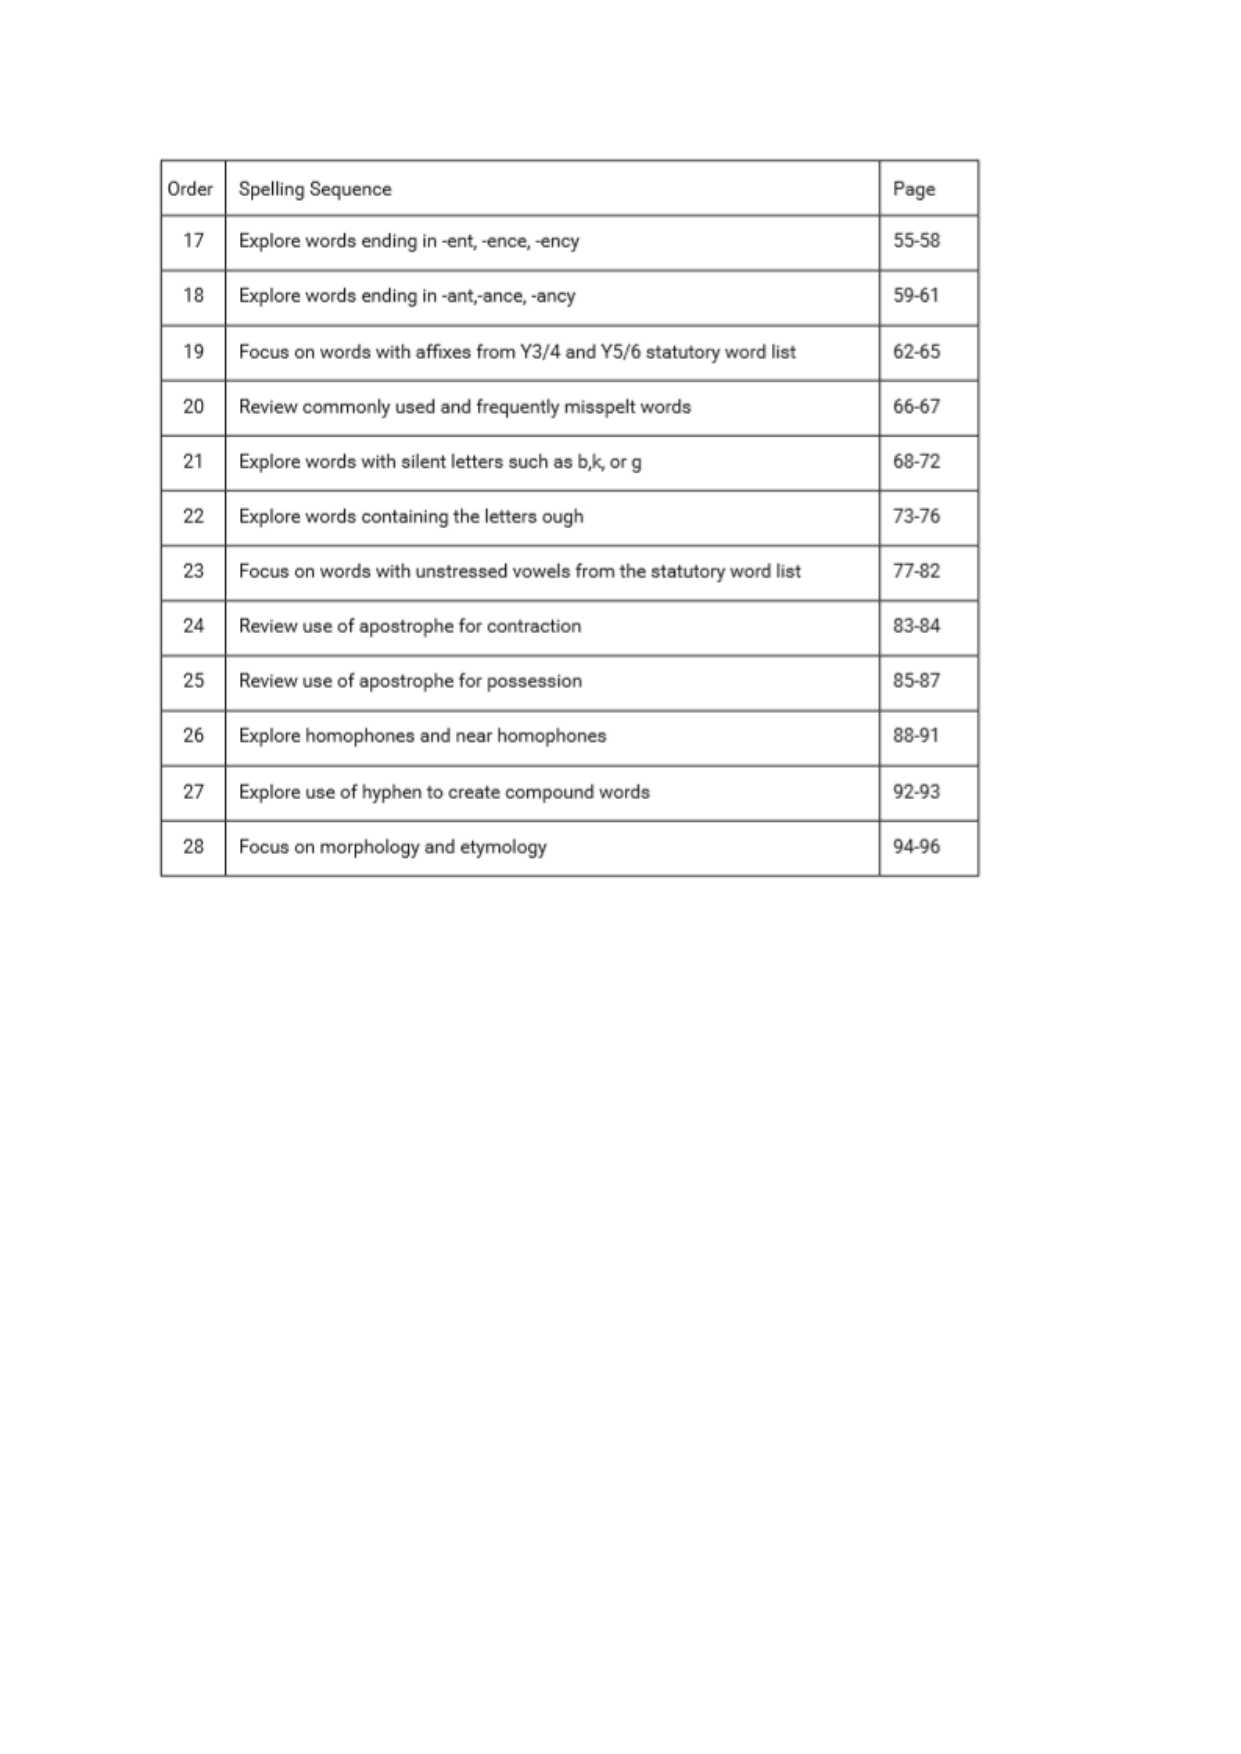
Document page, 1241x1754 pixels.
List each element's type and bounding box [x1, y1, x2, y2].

picture [150, 150, 993, 893]
